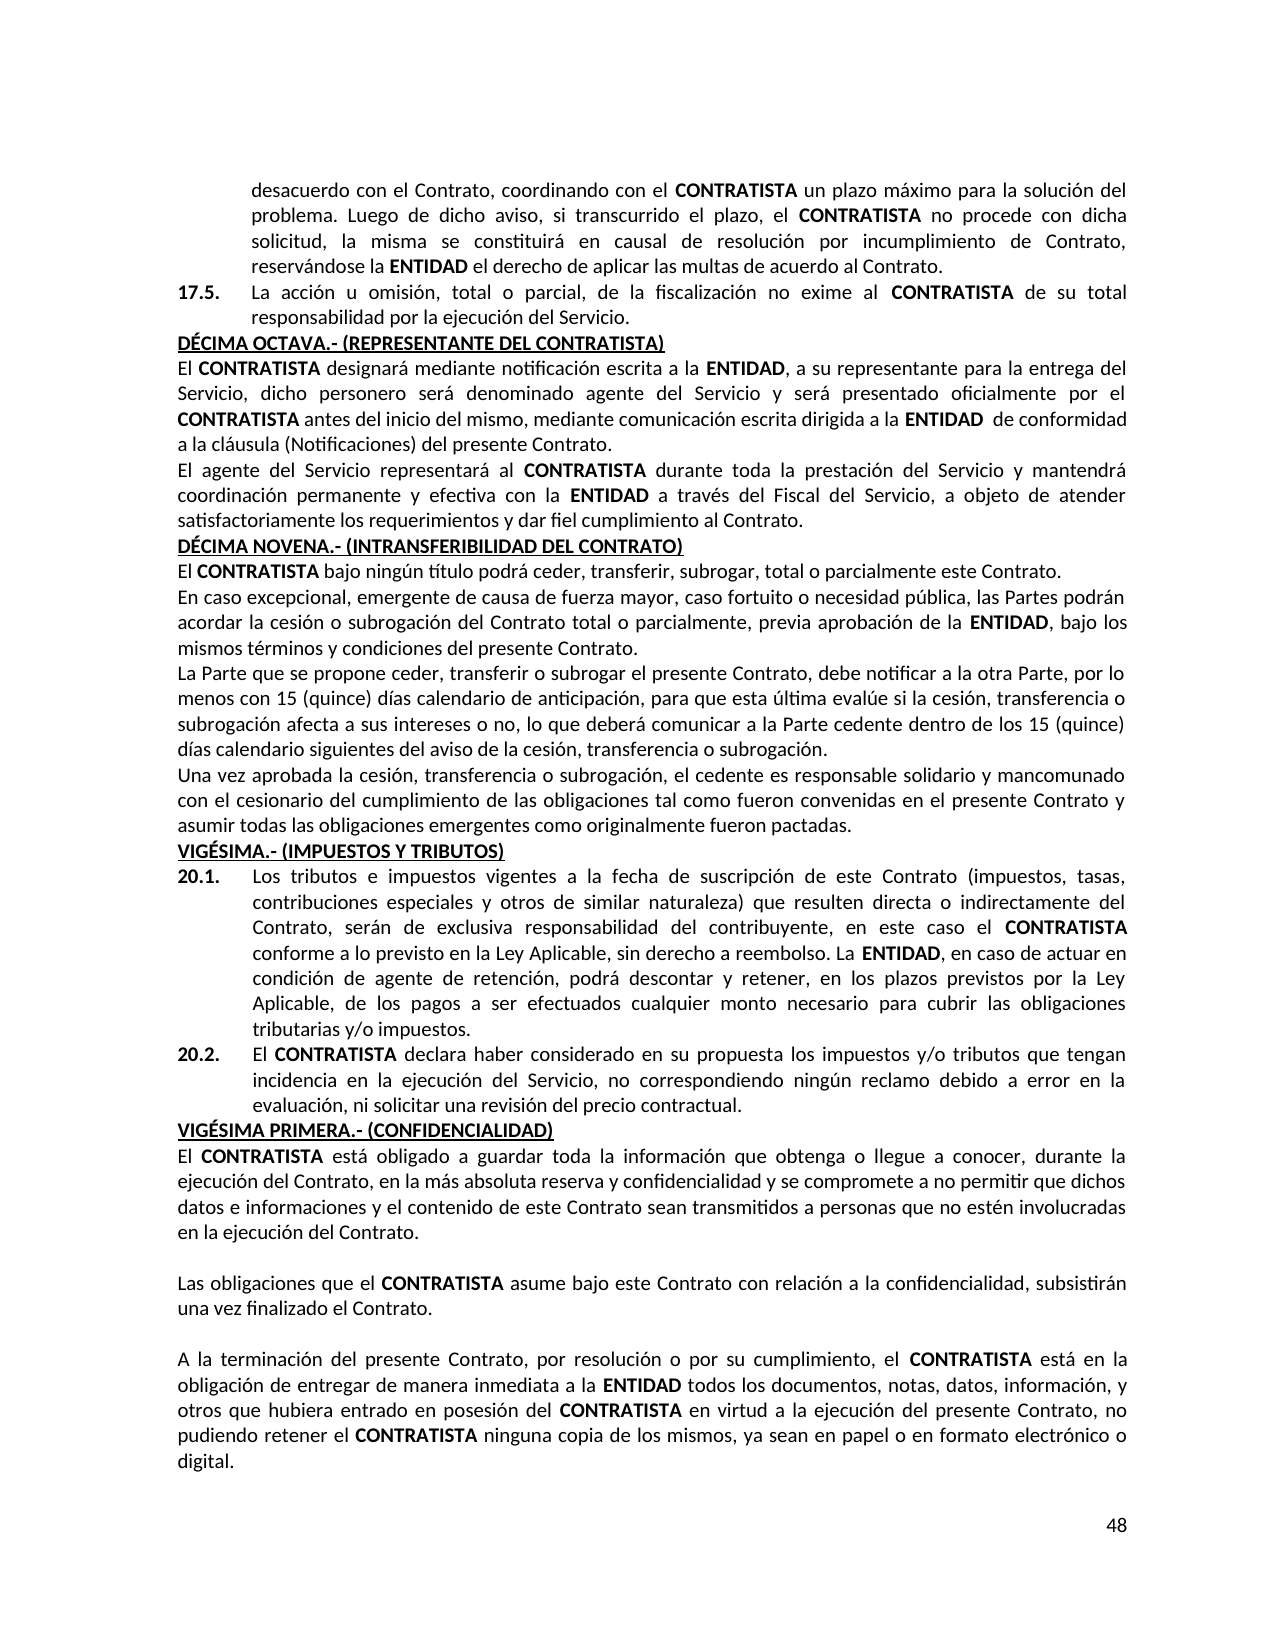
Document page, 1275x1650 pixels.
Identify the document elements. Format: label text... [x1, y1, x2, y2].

text DÉCIMA OCTAVA.- (REPRESENTANTE DEL CONTRATISTA) [177, 330, 1127, 355]
text 20.1. Los tributos e impuestos vigentes a la fecha de suscripción de este Contrato (impuestos, tasas, contribuciones especiales y otros de similar naturaleza) que resulten directa o indirectamente del Contrato, serán de exclusiva responsabilidad del contribuyente, en este caso el CONTRATISTA conforme a lo previsto en la Ley Aplicable, sin derecho a reembolso. La ENTIDAD, en caso de actuar en condición de agente de retención, podrá descontar y retener, en los plazos previstos por la Ley Aplicable, de los pagos a ser efectuados cualquier monto necesario para cubrir las obligaciones tributarias y/o impuestos. [177, 863, 1127, 1041]
text El agente del Servicio representará al CONTRATISTA durante toda la prestación del Servicio y mantendrá coordinación permanente y efectiva con la ENTIDAD a través del Fiscal del Servicio, a objeto de atender satisfactoriamente los requerimientos y dar fiel cumplimiento al Contrato. [177, 457, 1127, 533]
text El CONTRATISTA bajo ningún título podrá ceder, transferir, subrogar, total o parcialmente este Contrato. [177, 558, 1127, 584]
text DÉCIMA NOVENA.- (INTRANSFERIBILIDAD DEL CONTRATO) [177, 533, 1127, 558]
text El CONTRATISTA designará mediante notificación escrita a la ENTIDAD, a su representante para la entrega del Servicio, dicho personero será denominado agente del Servicio y será presentado oficialmente por el CONTRATISTA antes del inicio del mismo, mediante comunicación escrita dirigida a la ENTIDAD de conformidad a la cláusula (Notificaciones) del presente Contrato. [177, 355, 1127, 457]
text El CONTRATISTA está obligado a guardar toda la información que obtenga o llegue a conocer, durante la ejecución del Contrato, en la más absoluta reserva y confidencialidad y se compromete a no permitir que dichos datos e informaciones y el contenido de este Contrato sean transmitidos a personas que no estén involucradas en la ejecución del Contrato. [177, 1143, 1128, 1245]
text Una vez aprobada la cesión, transferencia o subrogación, el cedente es responsable solidario y mancomunado con el cesionario del cumplimiento de las obligaciones tal como fueron convenidas en el presente Contrato y asumir todas las obligaciones emergentes como originalmente fueron pactadas. [177, 762, 1127, 838]
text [177, 177, 1127, 279]
text En caso excepcional, emergente de causa de fuerza mayor, caso fortuito o necesidad pública, las Partes podrán acordar la cesión o subrogación del Contrato total o parcialmente, previa aprobación de la ENTIDAD, bajo los mismos términos y condiciones del presente Contrato. [177, 584, 1127, 660]
text 17.5. La acción u omisión, total o parcial, de la fiscalización no exime al CONTRATISTA de su total responsabilidad por la ejecución del Servicio. [177, 279, 1127, 330]
text VIGÉSIMA.- (IMPUESTOS Y TRIBUTOS) [177, 838, 1127, 863]
text La Parte que se propone ceder, transferir o subrogar el presente Contrato, debe notificar a la otra Parte, por lo menos con 15 (quince) días calendario de anticipación, para que esta última evalúe si la cesión, transferencia o subrogación afecta a sus intereses o no, lo que deberá comunicar a la Parte cedente dentro de los 15 (quince) días calendario siguientes del aviso de la cesión, transferencia o subrogación. [177, 660, 1127, 762]
text A la terminación del presente Contrato, por resolución o por su cumplimiento, el CONTRATISTA está en la obligación de entregar de manera inmediata a la ENTIDAD todos los documentos, notas, datos, información, y otros que hubiera entrado en posesión del CONTRATISTA en virtud a la ejecución del presente Contrato, no pudiendo retener el CONTRATISTA ninguna copia de los mismos, ya sean en papel o en formato electrónico o digital. [177, 1346, 1128, 1473]
text VIGÉSIMA PRIMERA.- (CONFIDENCIALIDAD) [177, 1118, 1127, 1143]
text 20.2. El CONTRATISTA declara haber considerado en su propuesta los impuestos y/o tributos que tengan incidencia en la ejecución del Servicio, no correspondiendo ningún reclamo debido a error en la evaluación, ni solicitar una revisión del precio contractual. [177, 1041, 1127, 1118]
text Las obligaciones que el CONTRATISTA asume bajo este Contrato con relación a la confidencialidad, subsistirán una vez finalizado el Contrato. [177, 1270, 1128, 1321]
